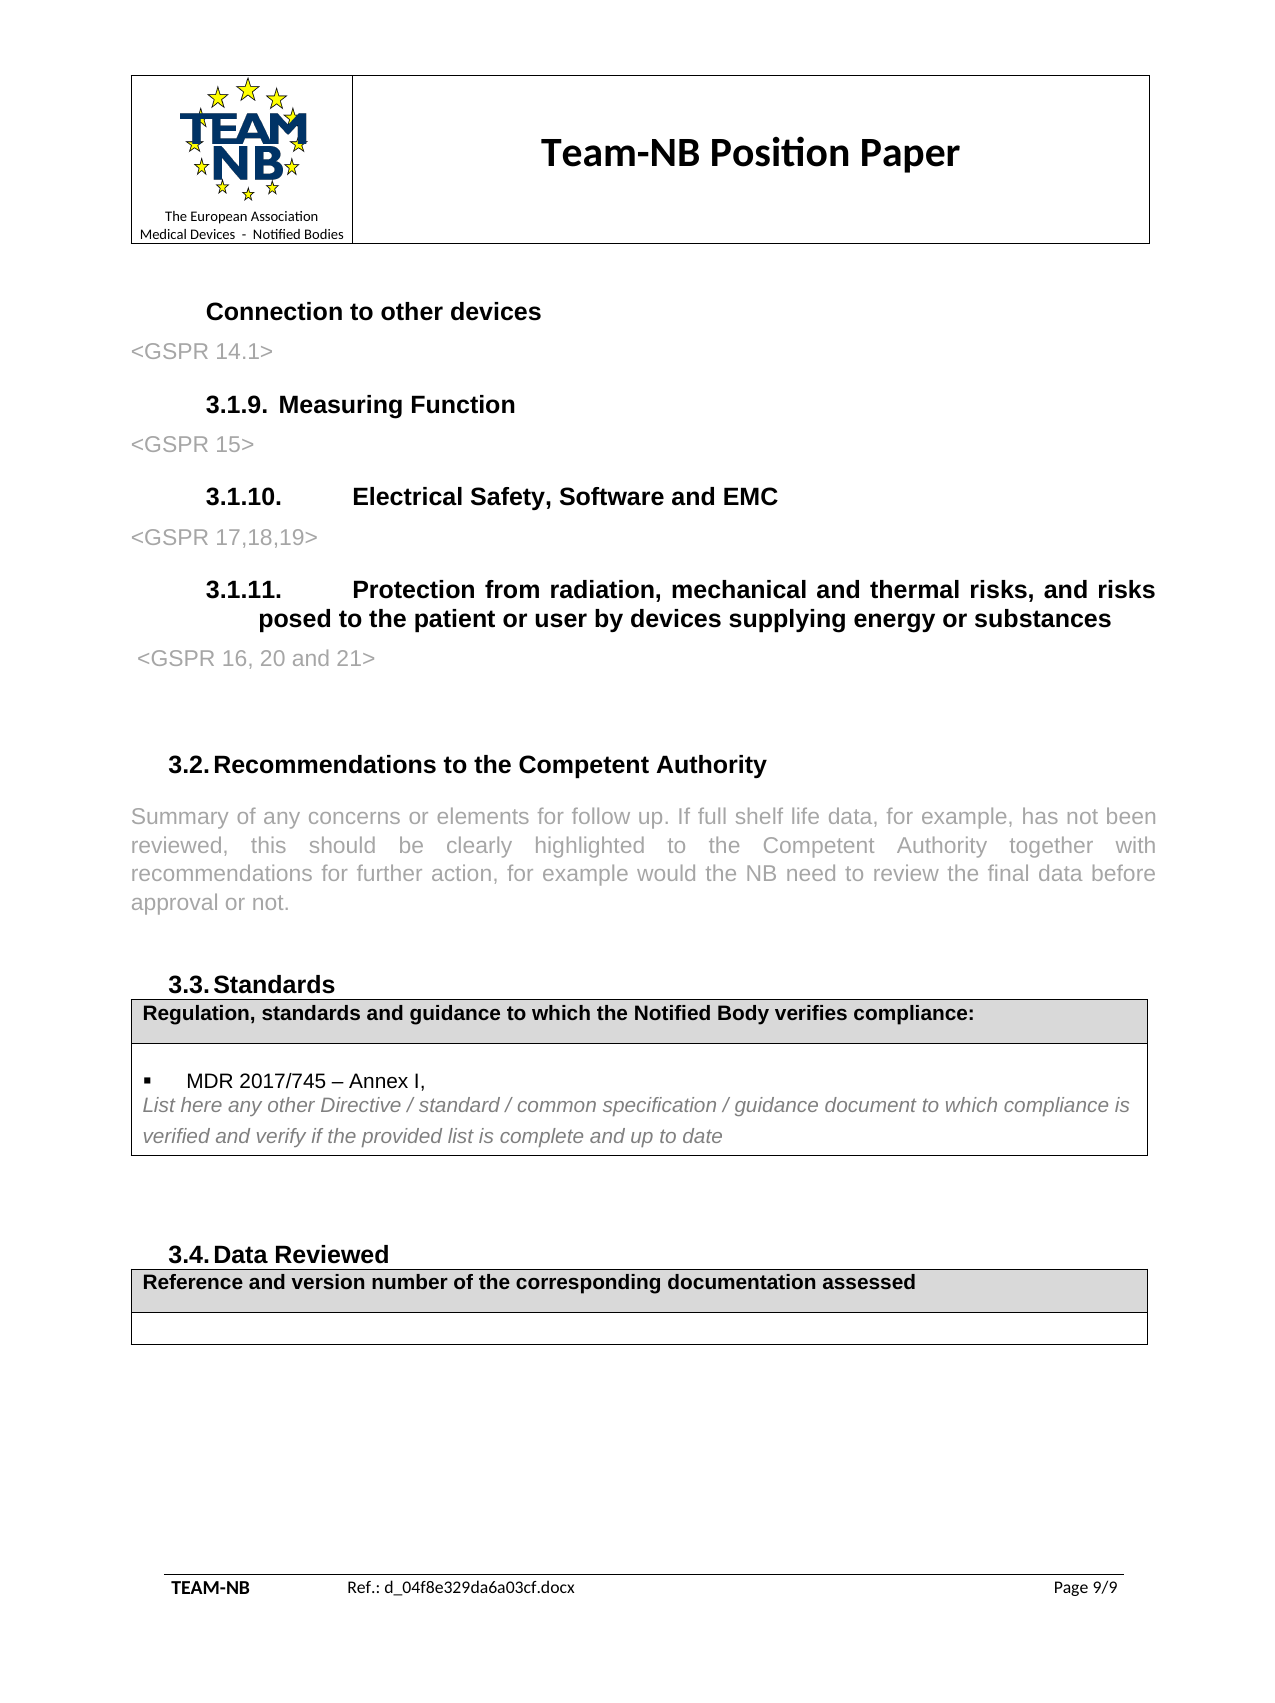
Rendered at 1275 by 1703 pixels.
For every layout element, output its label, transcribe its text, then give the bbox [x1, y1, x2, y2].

list Electrical Safety, Software and EMC [206, 482, 1157, 511]
text <GSPR 17,18,19> [131, 523, 1157, 550]
text <GSPR 15> [131, 431, 1157, 457]
table_header Regulation, standards and guidance to which the Notified Body verifies compliance: [132, 1000, 1147, 1043]
picture [171, 76, 312, 208]
list Data Reviewed [168, 1240, 1157, 1268]
list Standards [168, 971, 1157, 999]
table_cell [132, 1313, 1147, 1344]
table_cell MDR 2017/745 – Annex I, List here any other Directive / standard / common specification / guidance document to which compliance is verified and verify if the provided list is complete and up to date [132, 1044, 1147, 1155]
text <GSPR 14.1> [131, 338, 1157, 364]
list Protection from radiation, mechanical and thermal risks, and risks posed to the patient or user by devices supplying energy or substances [206, 575, 1157, 632]
text Summary of any concerns or elements for follow up. If full shelf life data, for example, has not been reviewed, this should be clearly highlighted to the Competent Authority together with recommendations for further action, for example would the NB need to review the final data before approval or not. [131, 803, 1157, 915]
list Recommendations to the Competent Authority [168, 749, 1157, 778]
text <GSPR 16, 20 and 21> [131, 645, 1157, 671]
table_header Reference and version number of the corresponding documentation assessed [132, 1270, 1147, 1312]
text Connection to other devices [206, 297, 1157, 326]
list Measuring Function [206, 389, 1157, 418]
